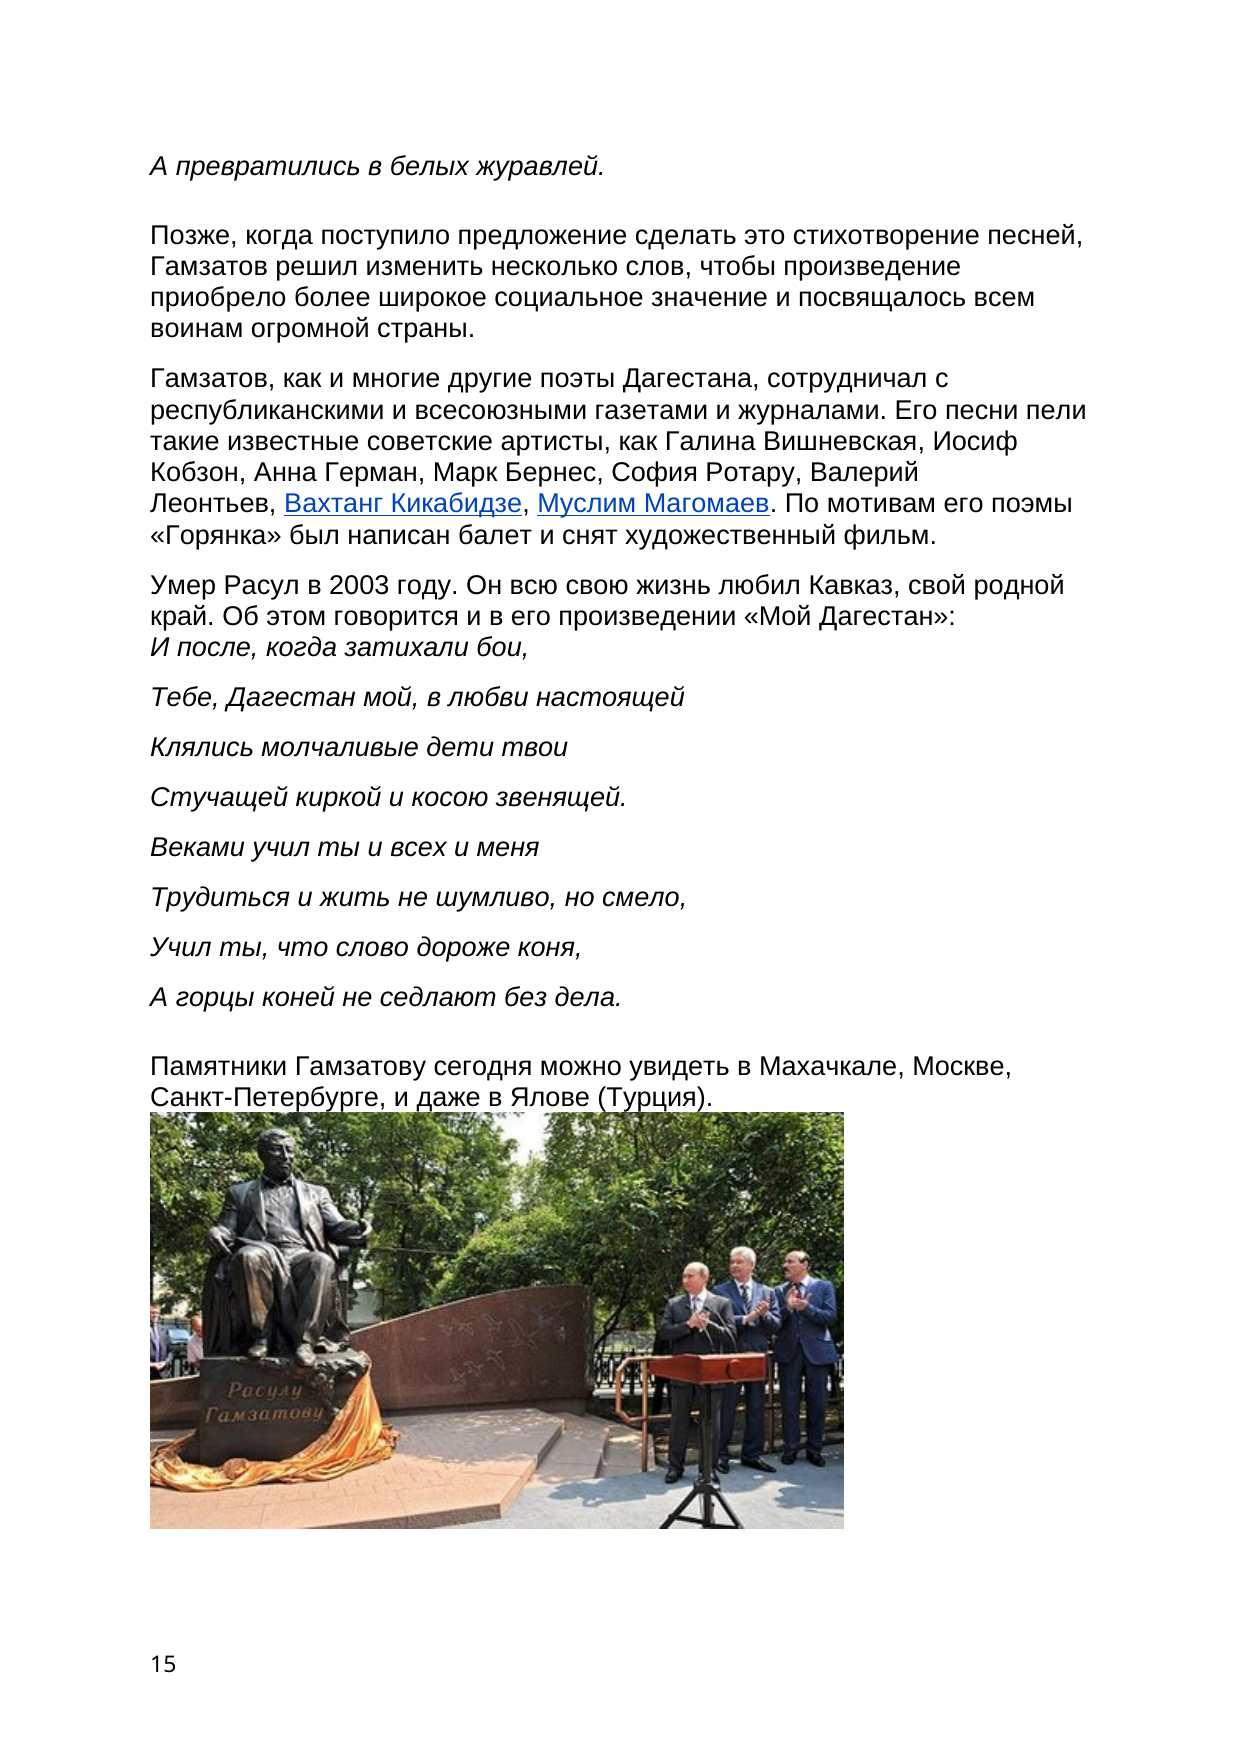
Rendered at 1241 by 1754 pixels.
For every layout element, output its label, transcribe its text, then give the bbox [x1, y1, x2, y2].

text Позже, когда поступило предложение сделать это стихотворение песней, Гамзатов решил изменить несколько слов, чтобы произведение приобрело более широкое социальное значение и посвящалось всем воинам огромной страны. [150, 219, 1090, 344]
text А превратились в белых журавлей. [150, 150, 1090, 181]
text Памятники Гамзатову сегодня можно увидеть в Махачкале, Москве, Санкт-Петербурге, и даже в Ялове (Турция). [150, 1050, 1090, 1112]
text Стучащей киркой и косою звенящей. [150, 781, 1090, 812]
text Трудиться и жить не шумливо, но смело, [150, 881, 1090, 912]
text Умер Расул в 2003 году. Он всю свою жизнь любил Кавказ, свой родной край. Об этом говорится и в его произведении «Мой Дагестан»: [150, 569, 1090, 631]
text А горцы коней не седлают без дела. [150, 981, 1090, 1012]
text Веками учил ты и всех и меня [150, 831, 1090, 862]
picture [150, 1112, 844, 1529]
text Гамзатов, как и многие другие поэты Дагестана, сотрудничал с республиканскими и всесоюзными газетами и журналами. Его песни пели такие известные советские артисты, как Галина Вишневская, Иосиф Кобзон, Анна Герман, Марк Бернес, София Ротару, Валерий Леонтьев, Вахтанг Кикабидзе, Муслим Магомаев. По мотивам его поэмы «Горянка» был написан балет и снят художественный фильм. [150, 362, 1090, 550]
text Тебе, Дагестан мой, в любви настоящей [150, 681, 1090, 712]
text Учил ты, что слово дороже коня, [150, 931, 1090, 962]
text И после, когда затихали бои, [150, 631, 1090, 662]
text Клялись молчаливые дети твои [150, 731, 1090, 762]
